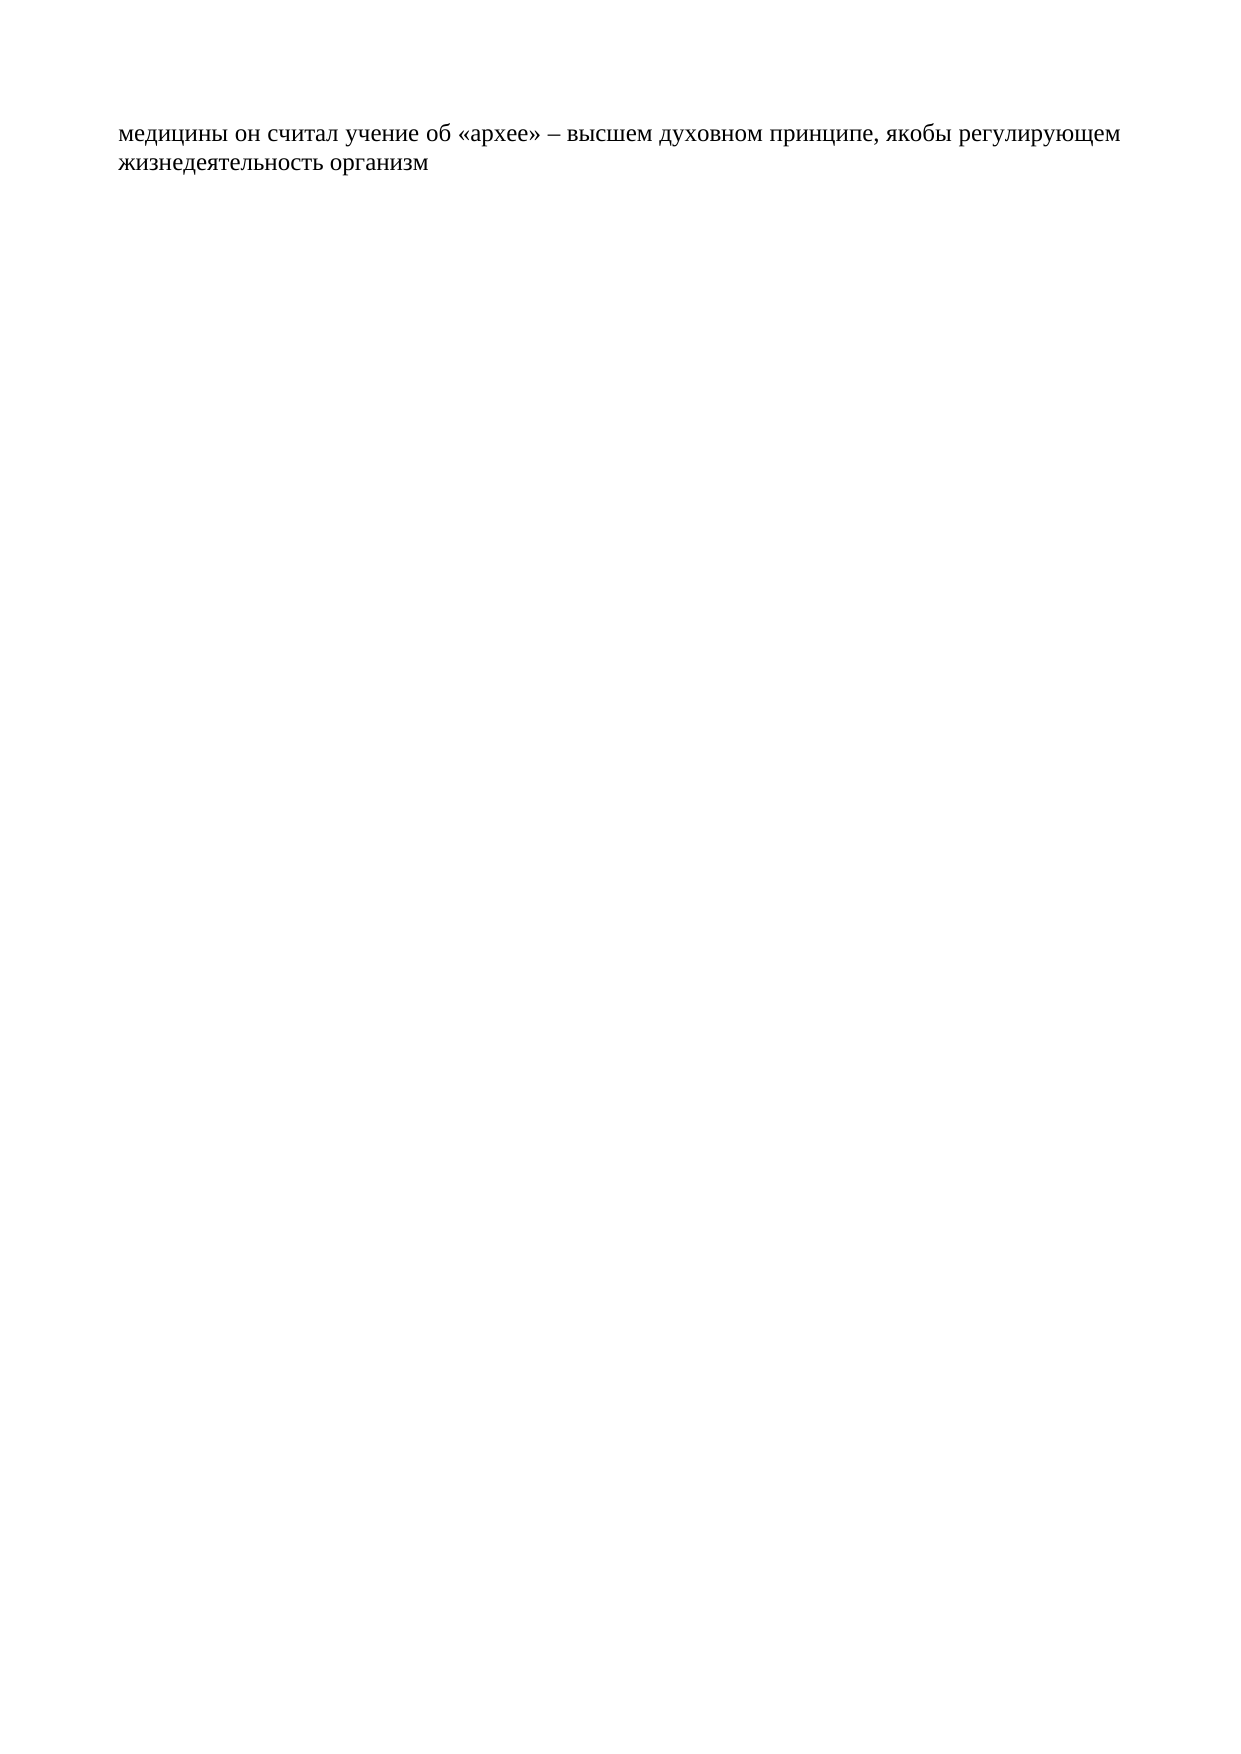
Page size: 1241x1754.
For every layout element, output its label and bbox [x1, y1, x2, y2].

text [118, 118, 1122, 176]
